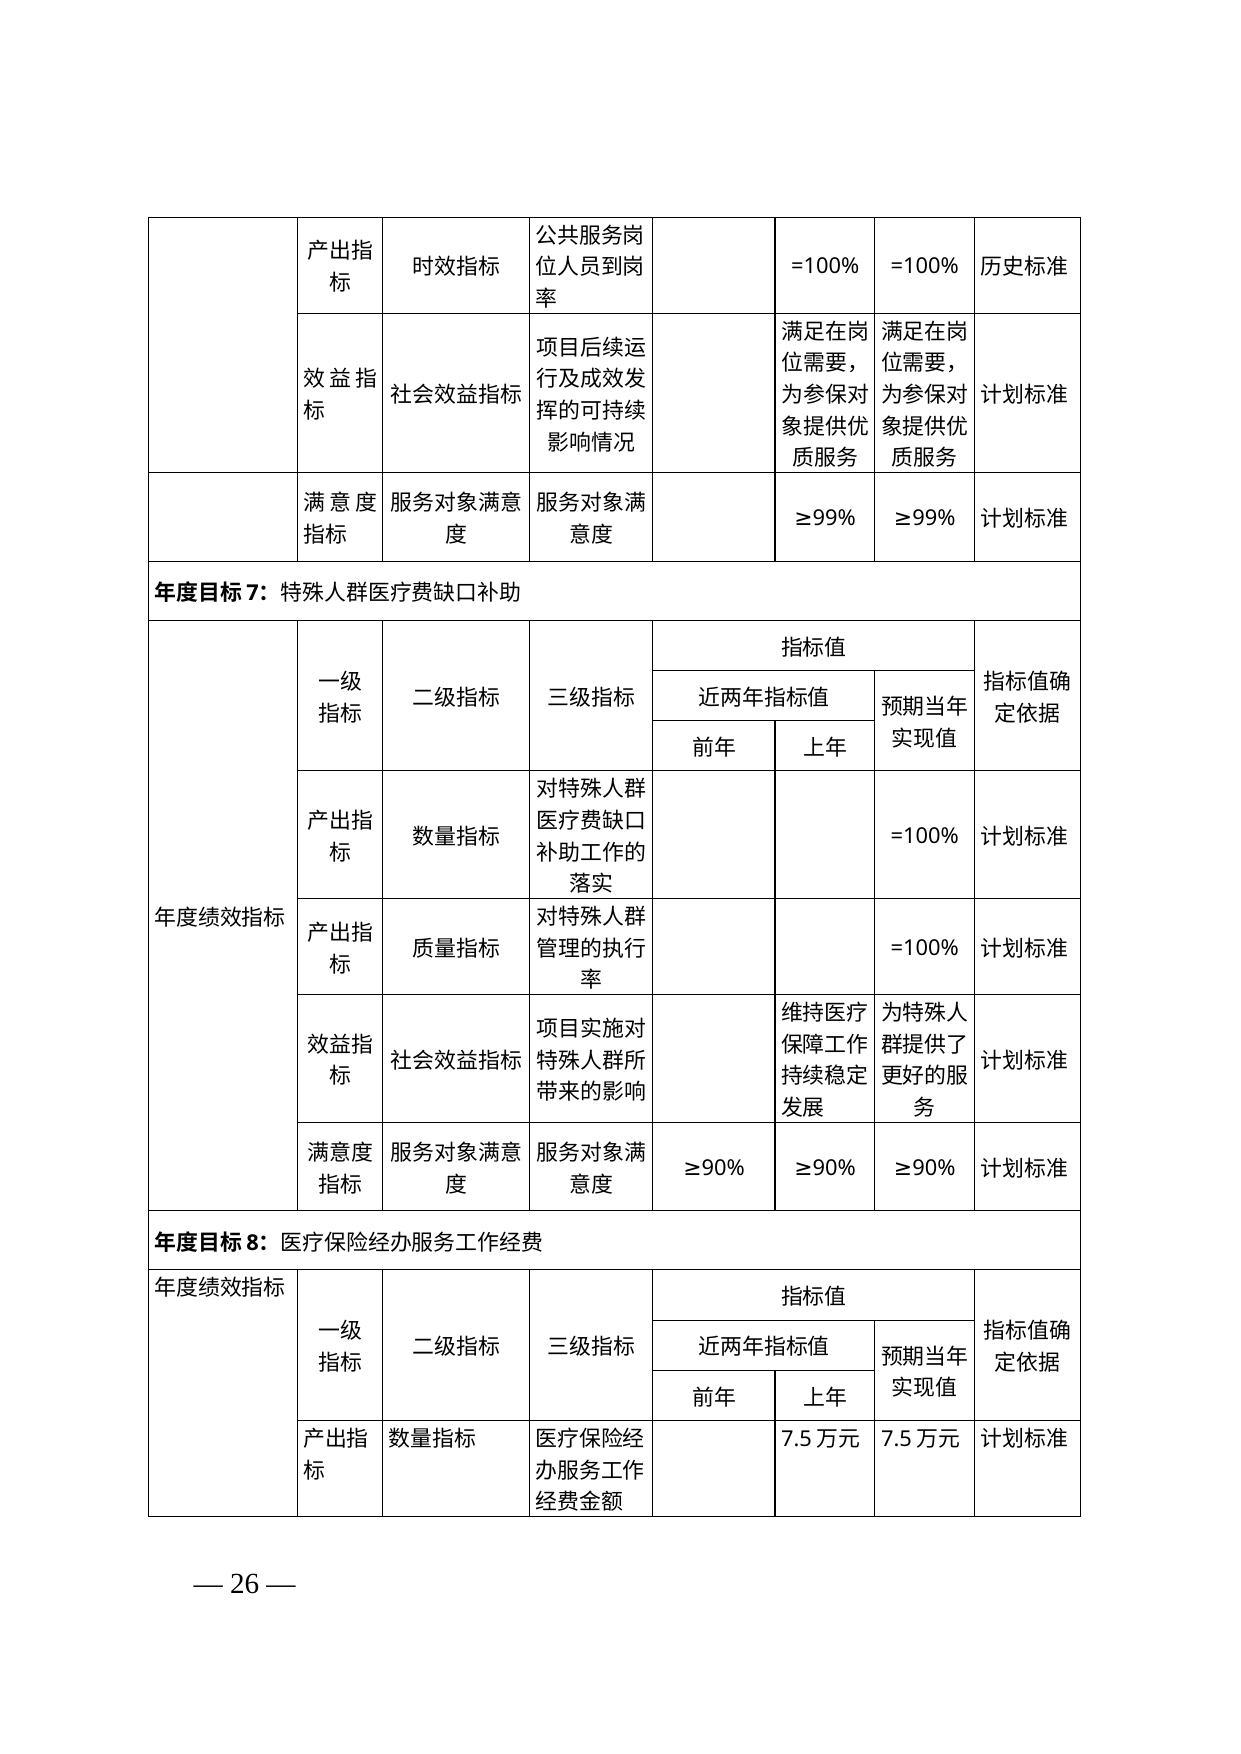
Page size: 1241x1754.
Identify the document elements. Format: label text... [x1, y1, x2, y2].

table_cell 三级指标 [530, 1270, 652, 1420]
table_cell 近两年指标值 [653, 671, 874, 720]
table_cell 对特殊人群管理的执行率 [530, 899, 652, 994]
table_cell 一级 指标 [298, 621, 382, 770]
table_cell ≥99% [875, 473, 974, 561]
table_cell ≥90% [875, 1123, 974, 1210]
table_cell [653, 1421, 774, 1516]
table_cell 上年 [776, 721, 874, 770]
table_cell 满意度指标 [298, 473, 382, 561]
table_cell 社会效益指标 [383, 995, 529, 1122]
table_cell 指标值确定依据 [975, 1270, 1080, 1420]
table_cell 效益指标 [298, 314, 382, 472]
table_cell 满意度指标 [298, 1123, 382, 1210]
table_cell 历史标准 [975, 218, 1080, 313]
table_cell 维持医疗保障工作持续稳定发展 [776, 995, 874, 1122]
table_cell ≥99% [776, 473, 874, 561]
table_cell 服务对象满意度 [530, 473, 652, 561]
table_cell 指标值 [653, 621, 974, 670]
table_cell 预期当年实现值 [875, 671, 974, 770]
table_cell 时效指标 [383, 218, 529, 313]
table_cell =100% [875, 899, 974, 994]
table_cell 前年 [653, 721, 774, 770]
table_cell =100% [875, 771, 974, 898]
table_cell 年度绩效指标 [149, 1270, 297, 1516]
table_cell 服务对象满意度 [383, 1123, 529, 1210]
table_cell 公共服务岗位人员到岗率 [530, 218, 652, 313]
table_cell 近两年指标值 [653, 1321, 874, 1370]
table_cell 计划标准 [975, 771, 1080, 898]
table_cell 一级 指标 [298, 1270, 382, 1420]
table_cell [776, 899, 874, 994]
table_cell ≥90% [776, 1123, 874, 1210]
table_cell 产出指标 [298, 771, 382, 898]
table_cell [653, 473, 774, 561]
table_cell 项目实施对特殊人群所带来的影响 [530, 995, 652, 1122]
table_cell ≥90% [653, 1123, 774, 1210]
table_cell [653, 314, 774, 472]
table_cell 计划标准 [975, 1421, 1080, 1516]
table_cell 产出指标 [298, 899, 382, 994]
table_cell 三级指标 [530, 621, 652, 770]
table_cell 二级指标 [383, 621, 529, 770]
table_cell 医疗保险经办服务工作经费金额 [530, 1421, 652, 1516]
table_cell 项目后续运行及成效发挥的可持续影响情况 [530, 314, 652, 472]
table_cell [653, 899, 774, 994]
table_cell 年度目标8：医疗保险经办服务工作经费 [149, 1211, 1080, 1269]
table_cell 计划标准 [975, 314, 1080, 472]
table_cell 效益指标 [298, 995, 382, 1122]
table_cell 服务对象满意度 [530, 1123, 652, 1210]
table_cell 数量指标 [383, 1421, 529, 1516]
table_cell 数量指标 [383, 771, 529, 898]
table_cell 年度目标7：特殊人群医疗费缺口补助 [149, 562, 1080, 620]
table_cell 二级指标 [383, 1270, 529, 1420]
table_cell 对特殊人群医疗费缺口补助工作的落实 [530, 771, 652, 898]
table_cell 质量指标 [383, 899, 529, 994]
table_cell =100% [776, 218, 874, 313]
table_cell [776, 771, 874, 898]
table_cell 预期当年实现值 [875, 1321, 974, 1420]
table_cell [653, 771, 774, 898]
table_cell 社会效益指标 [383, 314, 529, 472]
table_cell [149, 473, 297, 561]
table_cell 产出指标 [298, 1421, 382, 1516]
table_cell 计划标准 [975, 1123, 1080, 1210]
table_cell 计划标准 [975, 995, 1080, 1122]
table_cell 年度绩效指标 [149, 621, 297, 1210]
table_cell 7.5万元 [776, 1421, 874, 1516]
table_cell 7.5万元 [875, 1421, 974, 1516]
table_cell 上年 [776, 1371, 874, 1420]
table_cell =100% [875, 218, 974, 313]
table_cell 产出指标 [298, 218, 382, 313]
table_cell 指标值 [653, 1270, 974, 1319]
table_cell 满足在岗位需要，为参保对象提供优质服务 [875, 314, 974, 472]
table_cell 服务对象满意度 [383, 473, 529, 561]
table_cell 指标值确定依据 [975, 621, 1080, 770]
table_cell 计划标准 [975, 899, 1080, 994]
table_cell [653, 218, 774, 313]
table_cell 前年 [653, 1371, 774, 1420]
table_cell 计划标准 [975, 473, 1080, 561]
table_cell 为特殊人群提供了更好的服务 [875, 995, 974, 1122]
table_cell [653, 995, 774, 1122]
table_cell 满足在岗位需要，为参保对象提供优质服务 [776, 314, 874, 472]
